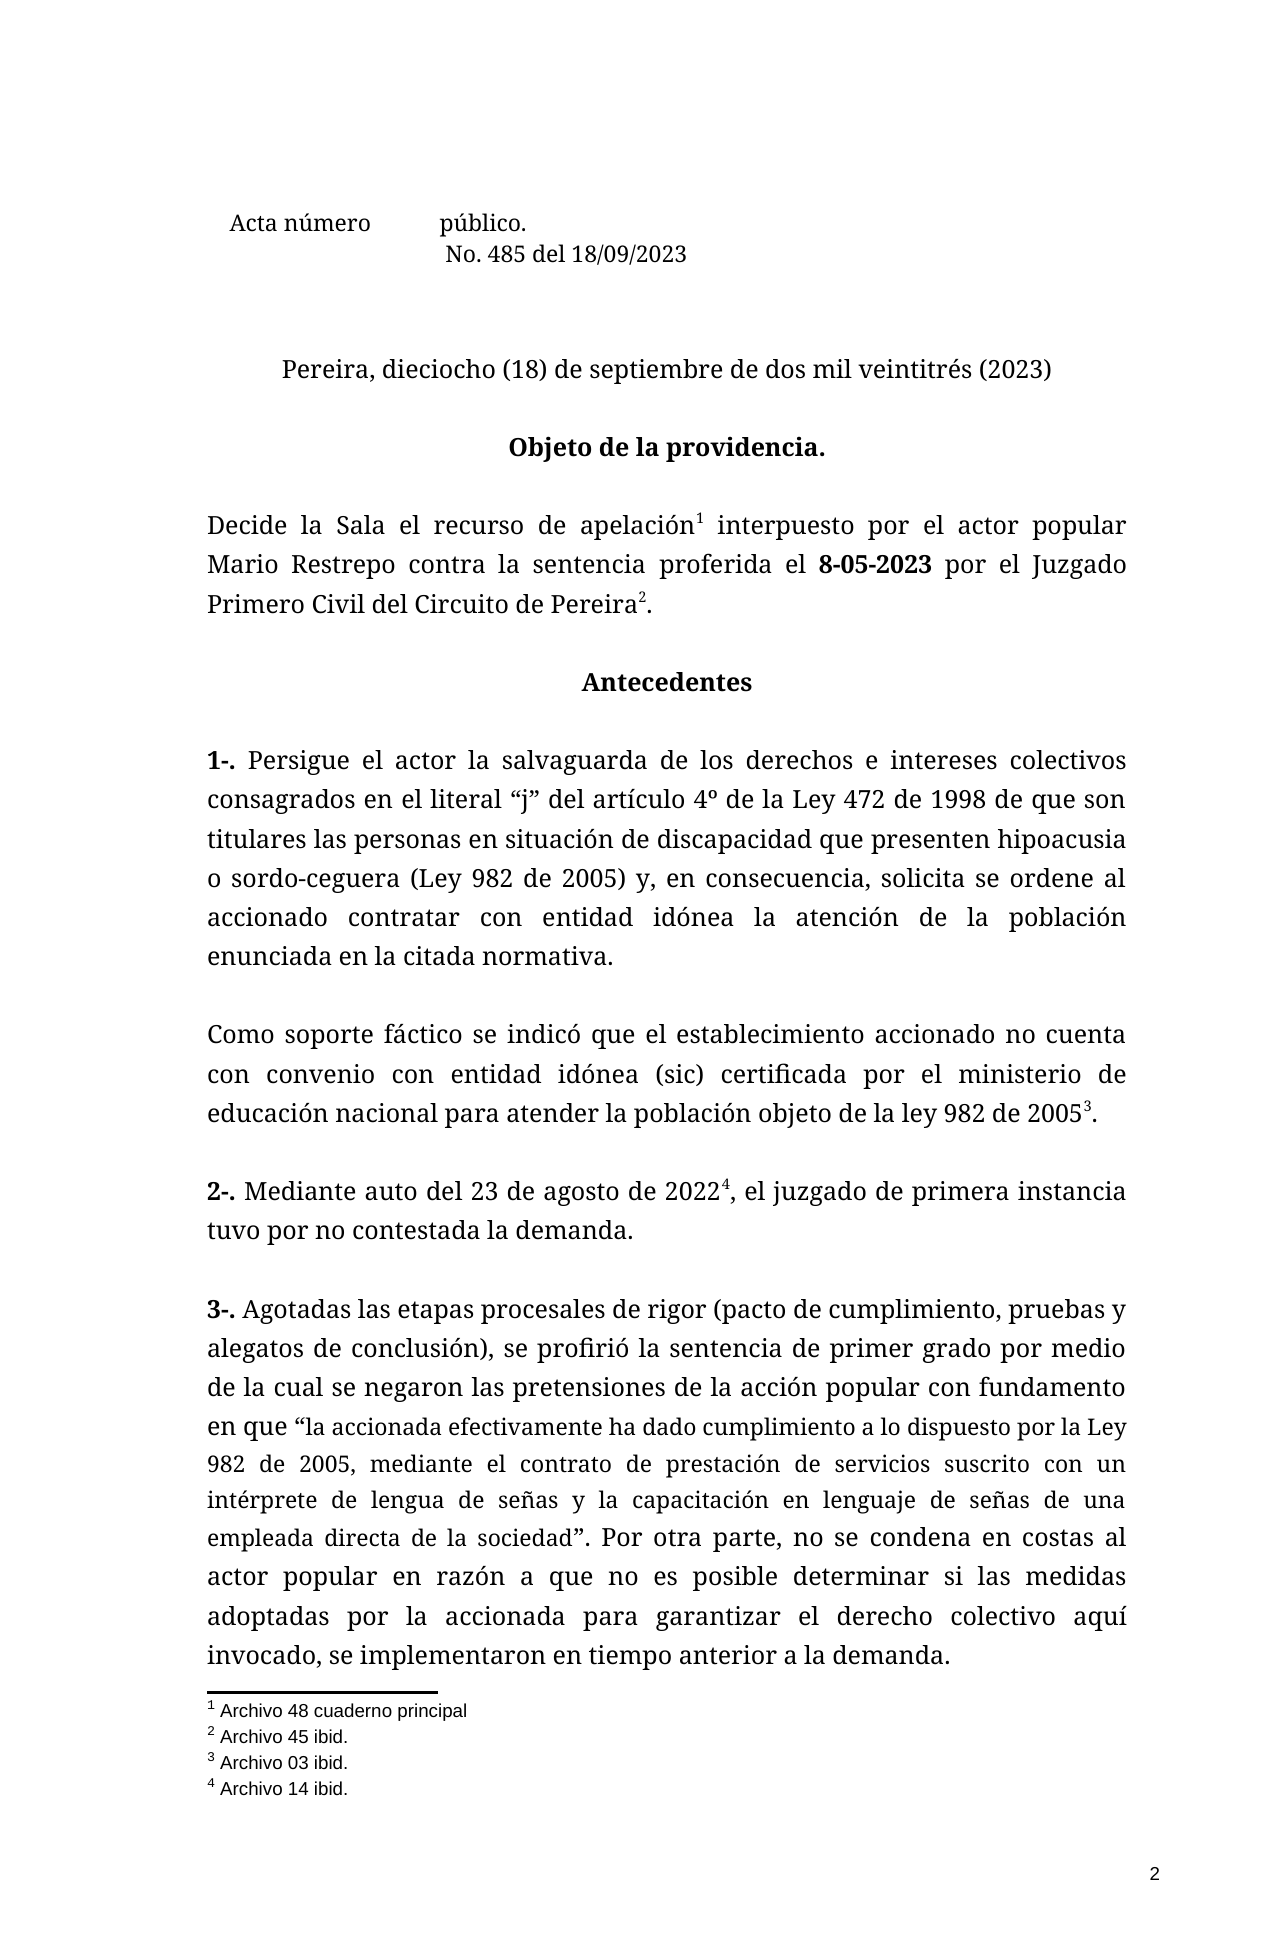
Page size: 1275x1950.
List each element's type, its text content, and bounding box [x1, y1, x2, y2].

text 1-. Persigue el actor la salvaguarda de los derechos e intereses colectivos consagrados en el literal “j” del artículo 4º de la Ley 472 de 1998 de que son titulares las personas en situación de discapacidad que presenten hipoacusia o sordo-ceguera (Ley 982 de 2005) y, en consecuencia, solicita se ordene al accionado contratar con entidad idónea la atención de la población enunciada en la citada normativa. [207, 743, 1127, 973]
text Pereira, dieciocho (18) de septiembre de dos mil veintitrés (2023) [207, 351, 1127, 385]
text 3-. Agotadas las etapas procesales de rigor (pacto de cumplimiento, pruebas y alegatos de conclusión), se profirió la sentencia de primer grado por medio de la cual se negaron las pretensiones de la acción popular con fundamento en que “la accionada efectivamente ha dado cumplimiento a lo dispuesto por la Ley 982 de 2005, mediante el contrato de prestación de servicios suscrito con un intérprete de lengua de señas y la capacitación en lenguaje de señas de una empleada directa de la sociedad”. Por otra parte, no se condena en costas al actor popular en razón a que no es posible determinar si las medidas adoptadas por la accionada para garantizar el derecho colectivo aquí invocado, se implementaron en tiempo anterior a la demanda. [207, 1291, 1127, 1671]
text Objeto de la providencia. [207, 430, 1127, 464]
text Antecedentes [207, 665, 1127, 699]
table_header [207, 207, 1072, 351]
text Decide la Sala el recurso de apelación interpuesto por el actor popular Mario Restrepo contra la sentencia proferida el 8-05-2023 por el Juzgado Primero Civil del Circuito de Pereira. [207, 508, 1127, 620]
text 2-. Mediante auto del 23 de agosto de 2022, el juzgado de primera instancia tuvo por no contestada la demanda. [207, 1174, 1127, 1247]
text Como soporte fáctico se indicó que el establecimiento accionado no cuenta con convenio con entidad idónea (sic) certificada por el ministerio de educación nacional para atender la población objeto de la ley 982 de 2005. [207, 1017, 1127, 1129]
